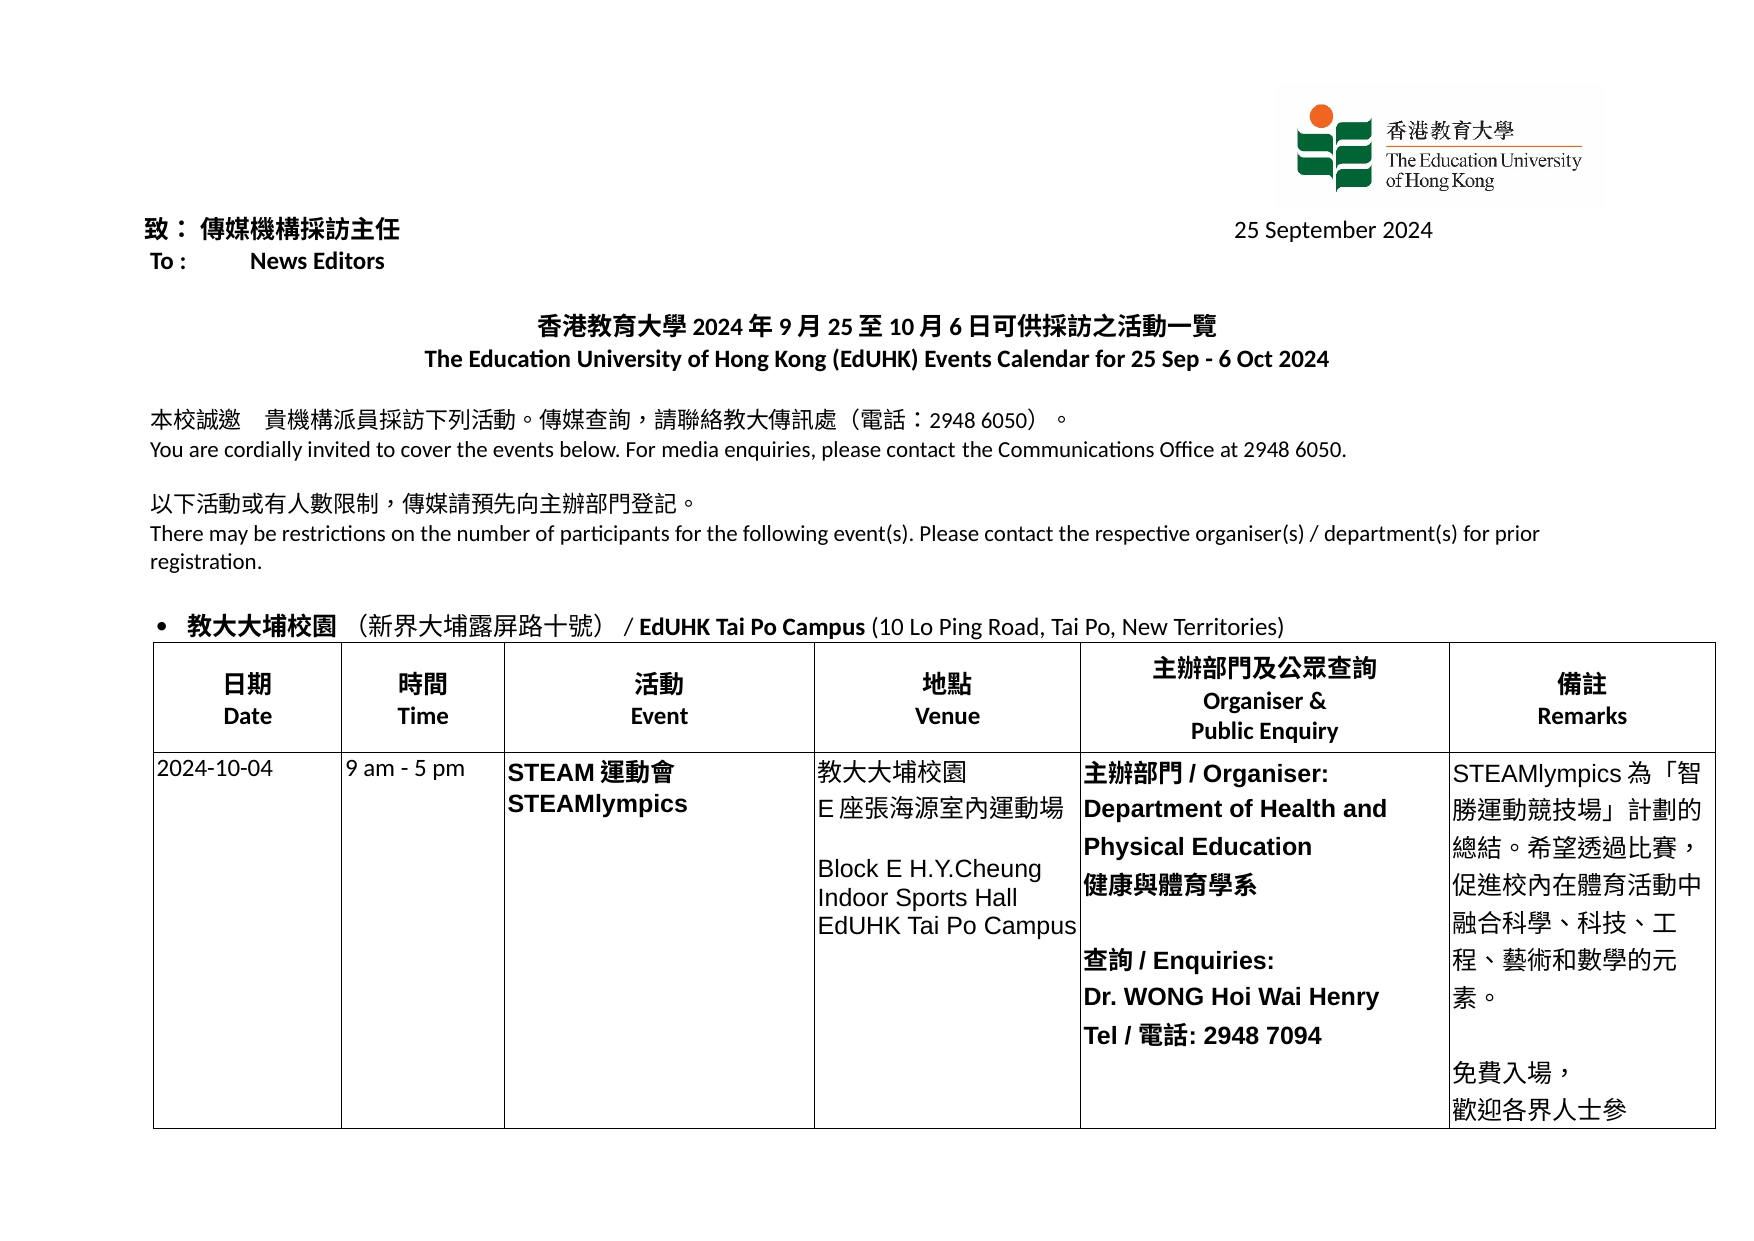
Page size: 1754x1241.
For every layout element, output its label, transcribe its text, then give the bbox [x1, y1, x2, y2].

table_header 日期 Date [154, 643, 341, 752]
table_header 活動 Event [505, 643, 814, 752]
table_header 主辦部門及公眾查詢 Organiser & Public Enquiry [1081, 643, 1449, 752]
table_header 備註 Remarks [1450, 643, 1715, 752]
text To : News Editors [150, 246, 1604, 276]
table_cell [1450, 753, 1715, 1128]
text There may be restrictions on the number of participants for the following event(s). Please contact the respective organiser(s) / department(s) for prior registration. [150, 519, 1604, 576]
text The Education University of Hong Kong (EdUHK) Events Calendar for 25 Sep - 6 Oct 2024 [150, 343, 1604, 402]
list 教大大埔校園 （新界大埔露屏路十號） / EdUHK Tai Po Campus (10 Lo Ping Road, Tai Po, New Territories) [157, 606, 1604, 642]
picture [1275, 83, 1604, 210]
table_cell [1081, 753, 1449, 1128]
text 香港教育大學2024年 9 月 25至 10月6日可供採訪之活動一覽 [150, 307, 1604, 343]
text 致： 傳媒機構採訪主任 25 September 2024 [144, 209, 1529, 246]
table_header 地點 Venue [815, 643, 1080, 752]
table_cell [505, 753, 814, 1128]
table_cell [815, 753, 1080, 1128]
text 以下活動或有人數限制，傳媒請預先向主辦部門登記。 [150, 486, 1604, 519]
table_cell 9 am - 5 pm [342, 753, 504, 1128]
text 本校誠邀 貴機構派員採訪下列活動。傳媒查詢，請聯絡教大傳訊處（電話：2948 6050）。 You are cordially invited to cover the events below. For media enquiries, please contact the Communications Office at 2948 6050. [150, 402, 1604, 463]
table_cell 2024-10-04 [154, 753, 341, 1128]
table_header 時間 Time [342, 643, 504, 752]
